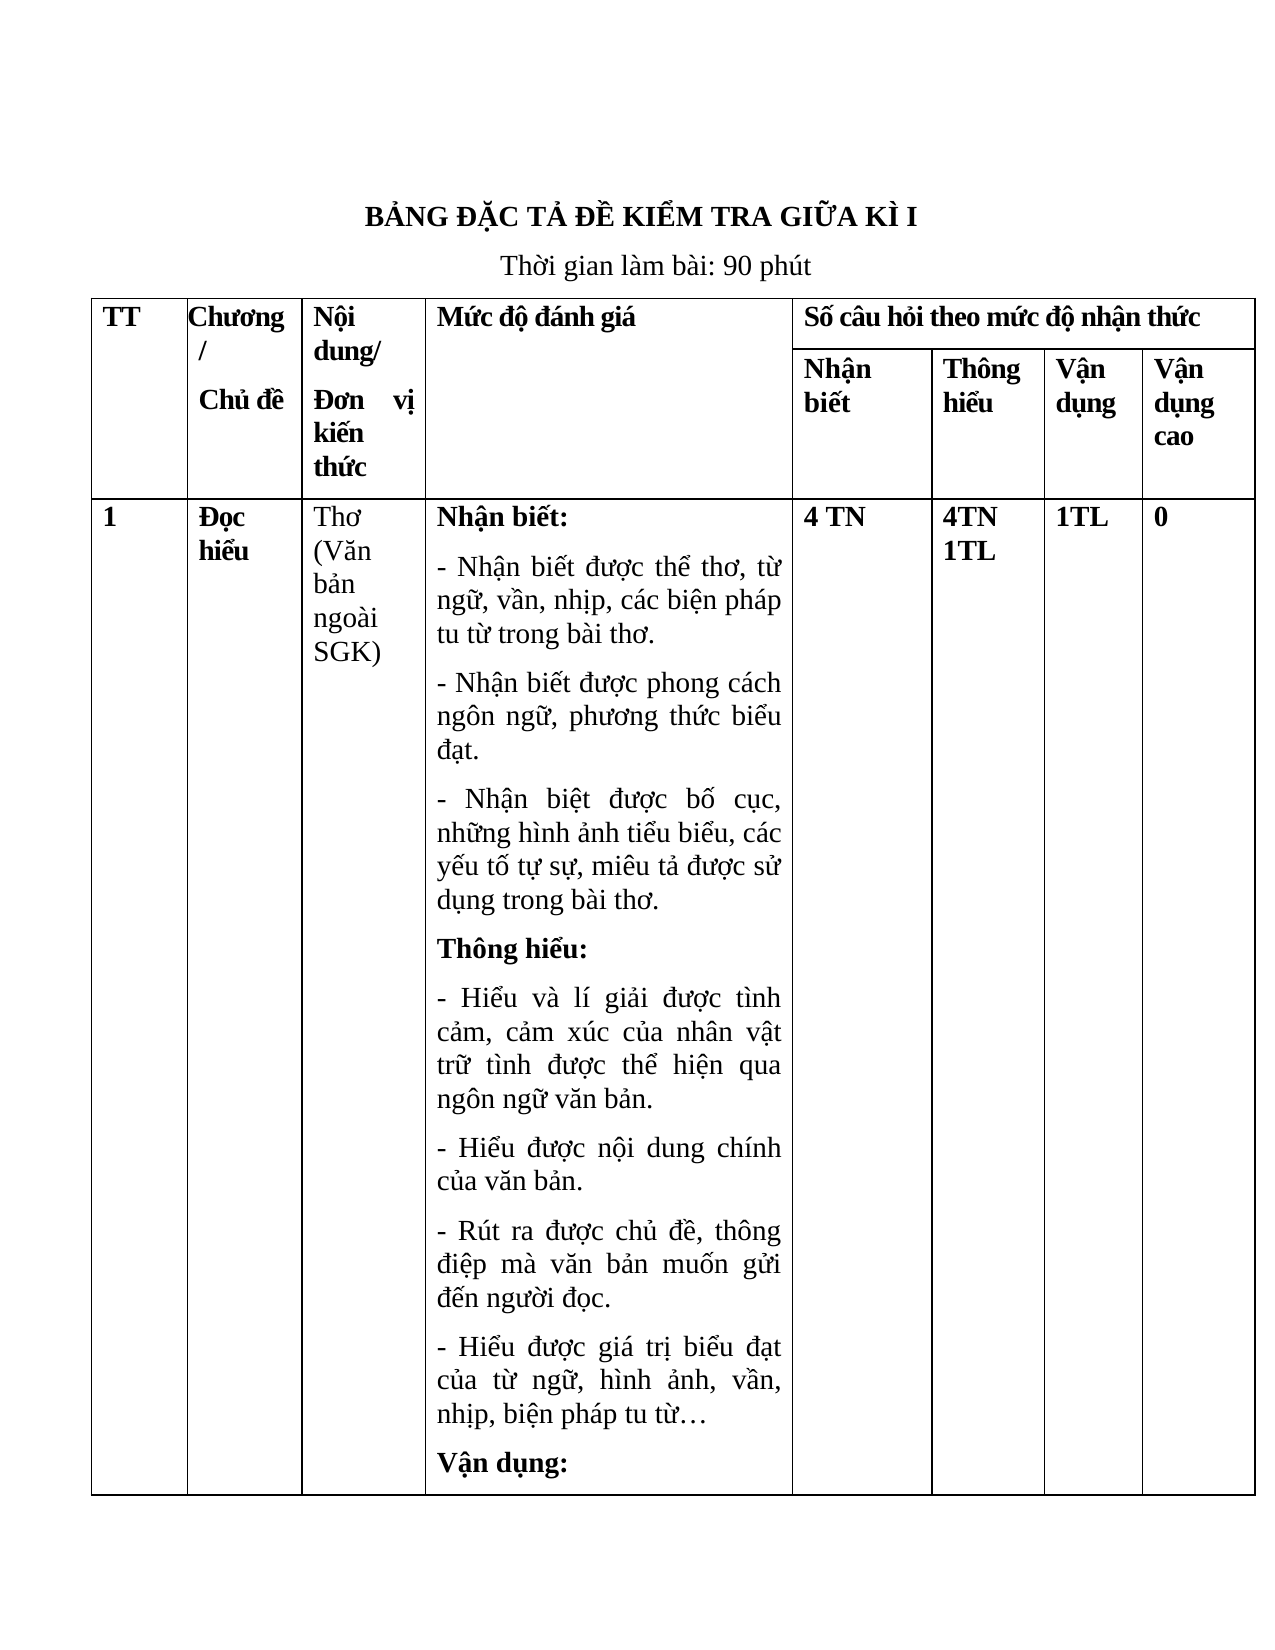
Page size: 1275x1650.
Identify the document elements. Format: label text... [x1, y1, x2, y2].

text BẢNG ĐẶC TẢ ĐỀ KIỂM TRA GIỮA KÌ I [150, 199, 1125, 233]
table_cell Vận dụng cao [1143, 350, 1254, 498]
table_cell 0 [1143, 500, 1254, 1494]
table_header TT [92, 299, 187, 498]
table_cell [303, 500, 425, 1494]
table_cell 4TN 1TL [933, 500, 1044, 1494]
table_header Chương/ Chủ đề [188, 299, 301, 498]
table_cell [426, 500, 792, 1494]
table_header Mức độ đánh giá [426, 299, 792, 498]
table_cell 4 TN [793, 500, 931, 1494]
table_cell Vận dụng [1045, 350, 1142, 498]
table_header Nội dung/ Đơn vị kiến thức [303, 299, 425, 498]
text Thời gian làm bài: 90 phút [150, 248, 1125, 282]
table_cell 1 [92, 500, 187, 1494]
table_cell Nhận biết [793, 350, 931, 498]
table_cell Thông hiểu [933, 350, 1044, 498]
table_cell 1TL [1045, 500, 1142, 1494]
table_header Số câu hỏi theo mức độ nhận thức [793, 299, 1254, 348]
table_cell Đọc hiểu [188, 500, 301, 1494]
